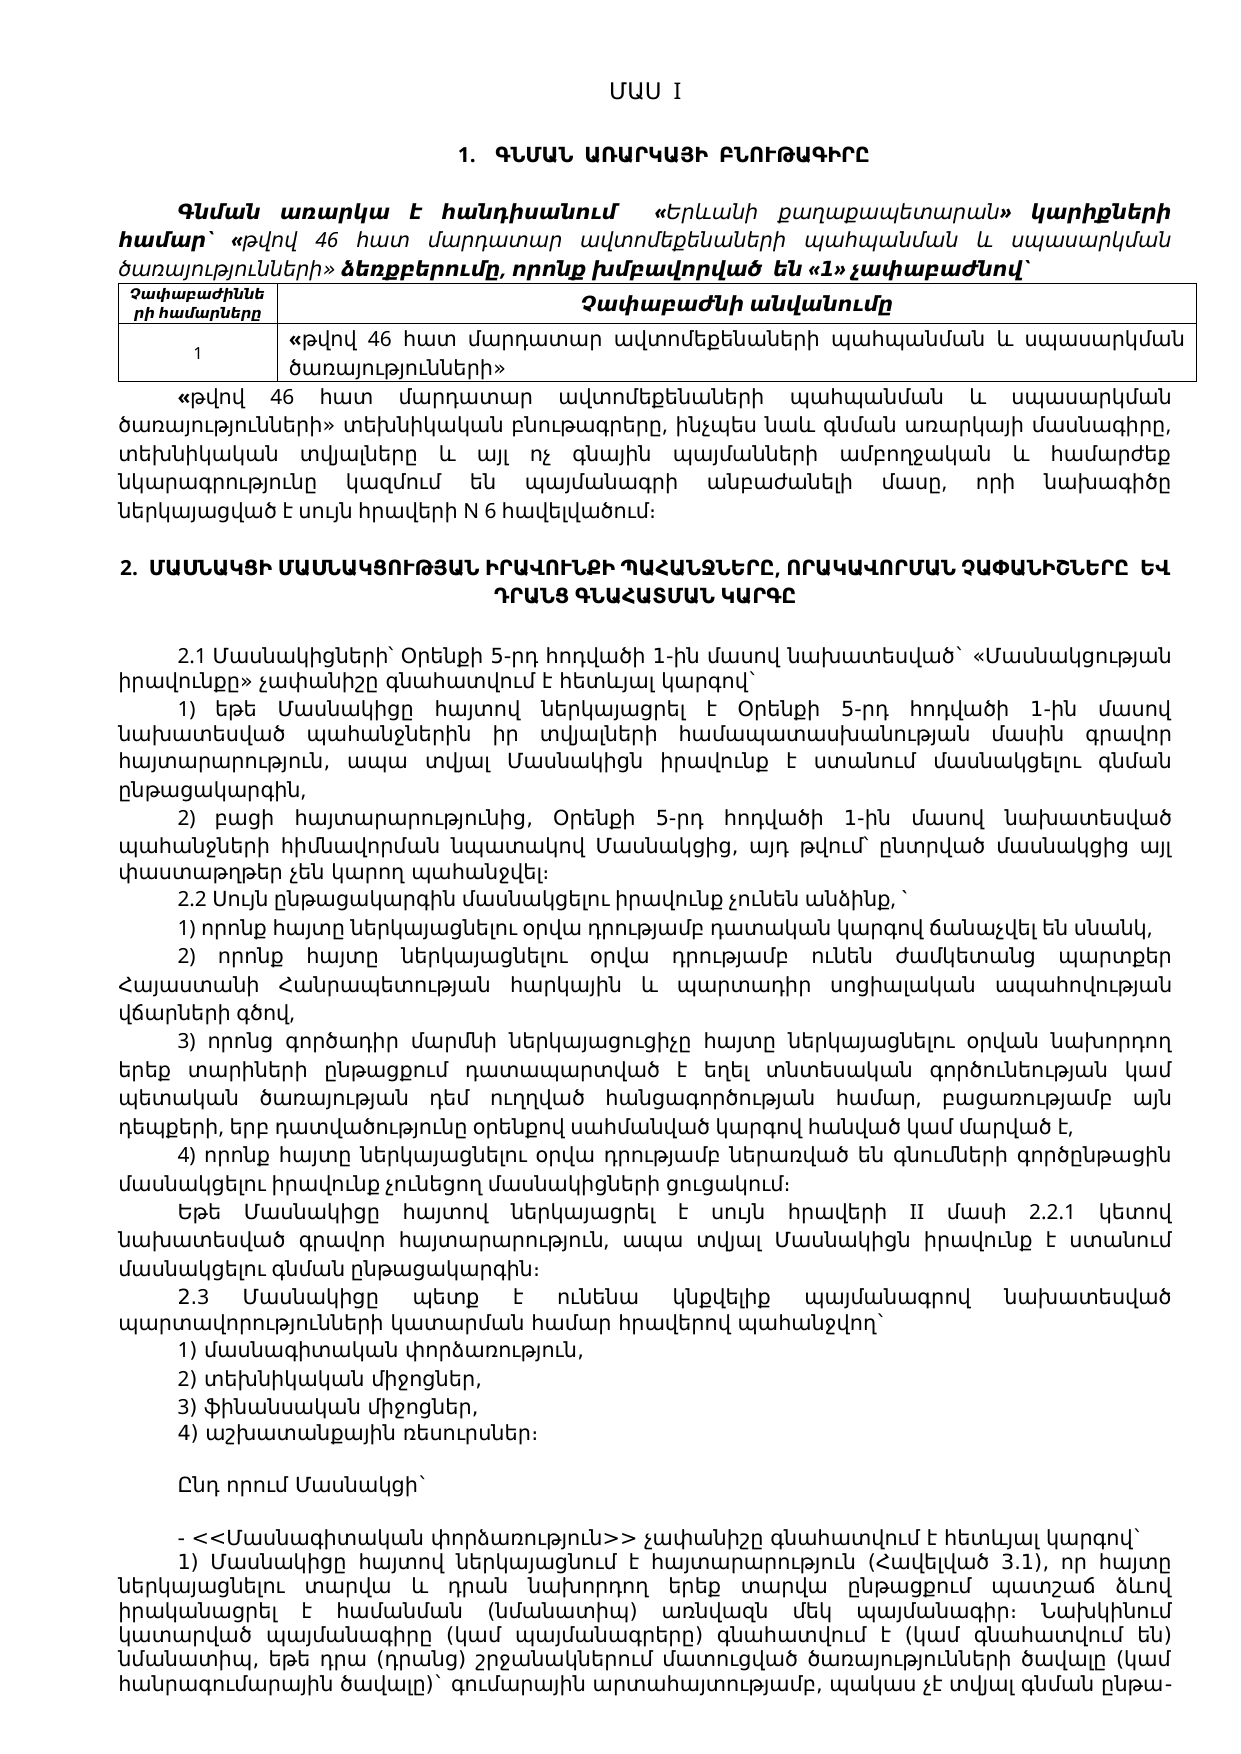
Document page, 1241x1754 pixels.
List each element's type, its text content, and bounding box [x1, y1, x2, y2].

table_cell «թվով 46 հատ մարդատար ավտոմեքենաների պահպանման և սպասարկման ծառայությունների» [278, 324, 1196, 381]
text 1) որոնք հայտը ներկայացնելու օրվա դրությամբ դատական կարգով ճանաչվել են սնանկ, [118, 913, 1172, 941]
subtitle Գնման առարկա է հանդիսանում «Երևանի քաղաքապետարան» կարիքների համար` «թվով 46 հատ մարդատար ավտոմեքենաների պահպանման և սպասարկման ծառայությունների» ձեռքբերումը, որոնք խմբավորված են «1» չափաբաժնով` [118, 197, 1172, 282]
text Ընդ որում Մասնակցի` [118, 1473, 1172, 1497]
text 2.3 Մասնակիցը պետք է ունենա կնքվելիք պայմանագրով նախատեսված պարտավորությունների կատարման համար հրավերով պահանջվող` [118, 1282, 1172, 1335]
table_header Չափաբաժինների համարները [119, 284, 277, 323]
text 2.1 Մասնակիցների՝ Օրենքի 5-րդ հոդվածի 1-ին մասով նախատեսված` «Մասնակցության իրավունքը» չափանիշը գնահատվում է հետևյալ կարգով` [118, 641, 1172, 694]
text Եթե Մասնակիցը հայտով ներկայացրել է սույն հրավերի II մասի 2.2.1 կետով նախատեսված գրավոր հայտարարություն, ապա տվյալ Մասնակիցն իրավունք է ստանում մասնակցելու գնման ընթացակարգին։ [118, 1197, 1172, 1282]
text - <<Մասնագիտական փորձառություն>> չափանիշը գնահատվում է հետևյալ կարգով` [118, 1526, 1172, 1550]
text 2. ՄԱՍՆԱԿՑԻ ՄԱՍՆԱԿՑՈՒԹՅԱՆ ԻՐԱՎՈՒՆՔԻ ՊԱՀԱՆՋՆԵՐԸ, ՈՐԱԿԱՎՈՐՄԱՆ ՉԱՓԱՆԻՇՆԵՐԸ ԵՎ ԴՐԱՆՑ ԳՆԱՀԱՏՄԱՆ ԿԱՐԳԸ [118, 553, 1172, 610]
text 1) եթե Մասնակիցը հայտով ներկայացրել է Օրենքի 5-րդ հոդվածի 1-ին մասով նախատեսված պահանջներին իր տվյալների համապատասխանության մասին գրավոր հայտարարություն, ապա տվյալ Մասնակիցն իրավունք է ստանում մասնակցելու գնման ընթացակարգին, [118, 694, 1172, 803]
text 2) բացի հայտարարությունից, Օրենքի 5-րդ հոդվածի 1-ին մասով նախատեսված պահանջների հիմնավորման նպատակով Մասնակցից, այդ թվում՝ ընտրված մասնակցից այլ փաստաթղթեր չեն կարող պահանջվել։ [118, 803, 1172, 884]
text 3) ֆինանսական միջոցներ, [118, 1392, 1172, 1421]
text 3) որոնց գործադիր մարմնի ներկայացուցիչը հայտը ներկայացնելու օրվան նախորդող երեք տարիների ընթացքում դատապարտված է եղել տնտեսական գործունեության կամ պետական ծառայության դեմ ուղղված հանցագործության համար, բացառությամբ այն դեպքերի, երբ դատվածությունը օրենքով սահմանված կարգով հանված կամ մարված է, [118, 1027, 1172, 1140]
table_cell 1 [119, 324, 277, 381]
table_header Չափաբաժնի անվանումը [278, 284, 1196, 323]
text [118, 1550, 1172, 1696]
text 2) տեխնիկական միջոցներ, [118, 1364, 1172, 1392]
text «թվով 46 հատ մարդատար ավտոմեքենաների պահպանման և սպասարկման ծառայությունների» տեխնիկական բնութագրերը, ինչպես նաև գնման առարկայի մասնագիրը, տեխնիկական տվյալները և այլ ոչ գնային պայմանների ամբողջական և համարժեք նկարագրությունը կազմում են պայմանագրի անբաժանելի մասը, որի նախագիծը ներկայացված է սույն հրավերի N 6 հավելվածում։ [118, 382, 1172, 524]
text 1) մասնագիտական փորձառություն, [118, 1335, 1172, 1364]
text 2) որոնք հայտը ներկայացնելու օրվա դրությամբ ունեն ժամկետանց պարտքեր Հայաստանի Հանրապետության հարկային և պարտադիր սոցիալական ապահովության վճարների գծով, [118, 941, 1172, 1027]
text ՄԱՍ I [118, 75, 1172, 106]
text 4) աշխատանքային ռեսուրսներ։ [118, 1421, 1172, 1445]
text 4) որոնք հայտը ներկայացնելու օրվա դրությամբ ներառված են գնումների գործընթացին մասնակցելու իրավունք չունեցող մասնակիցների ցուցակում։ [118, 1140, 1172, 1197]
list ԳՆՄԱՆ ԱՌԱՐԿԱՅԻ ԲՆՈՒԹԱԳԻՐԸ [156, 140, 1172, 169]
text 2.2 Սույն ընթացակարգին մասնակցելու իրավունք չունեն անձինք, ` [118, 884, 1172, 913]
